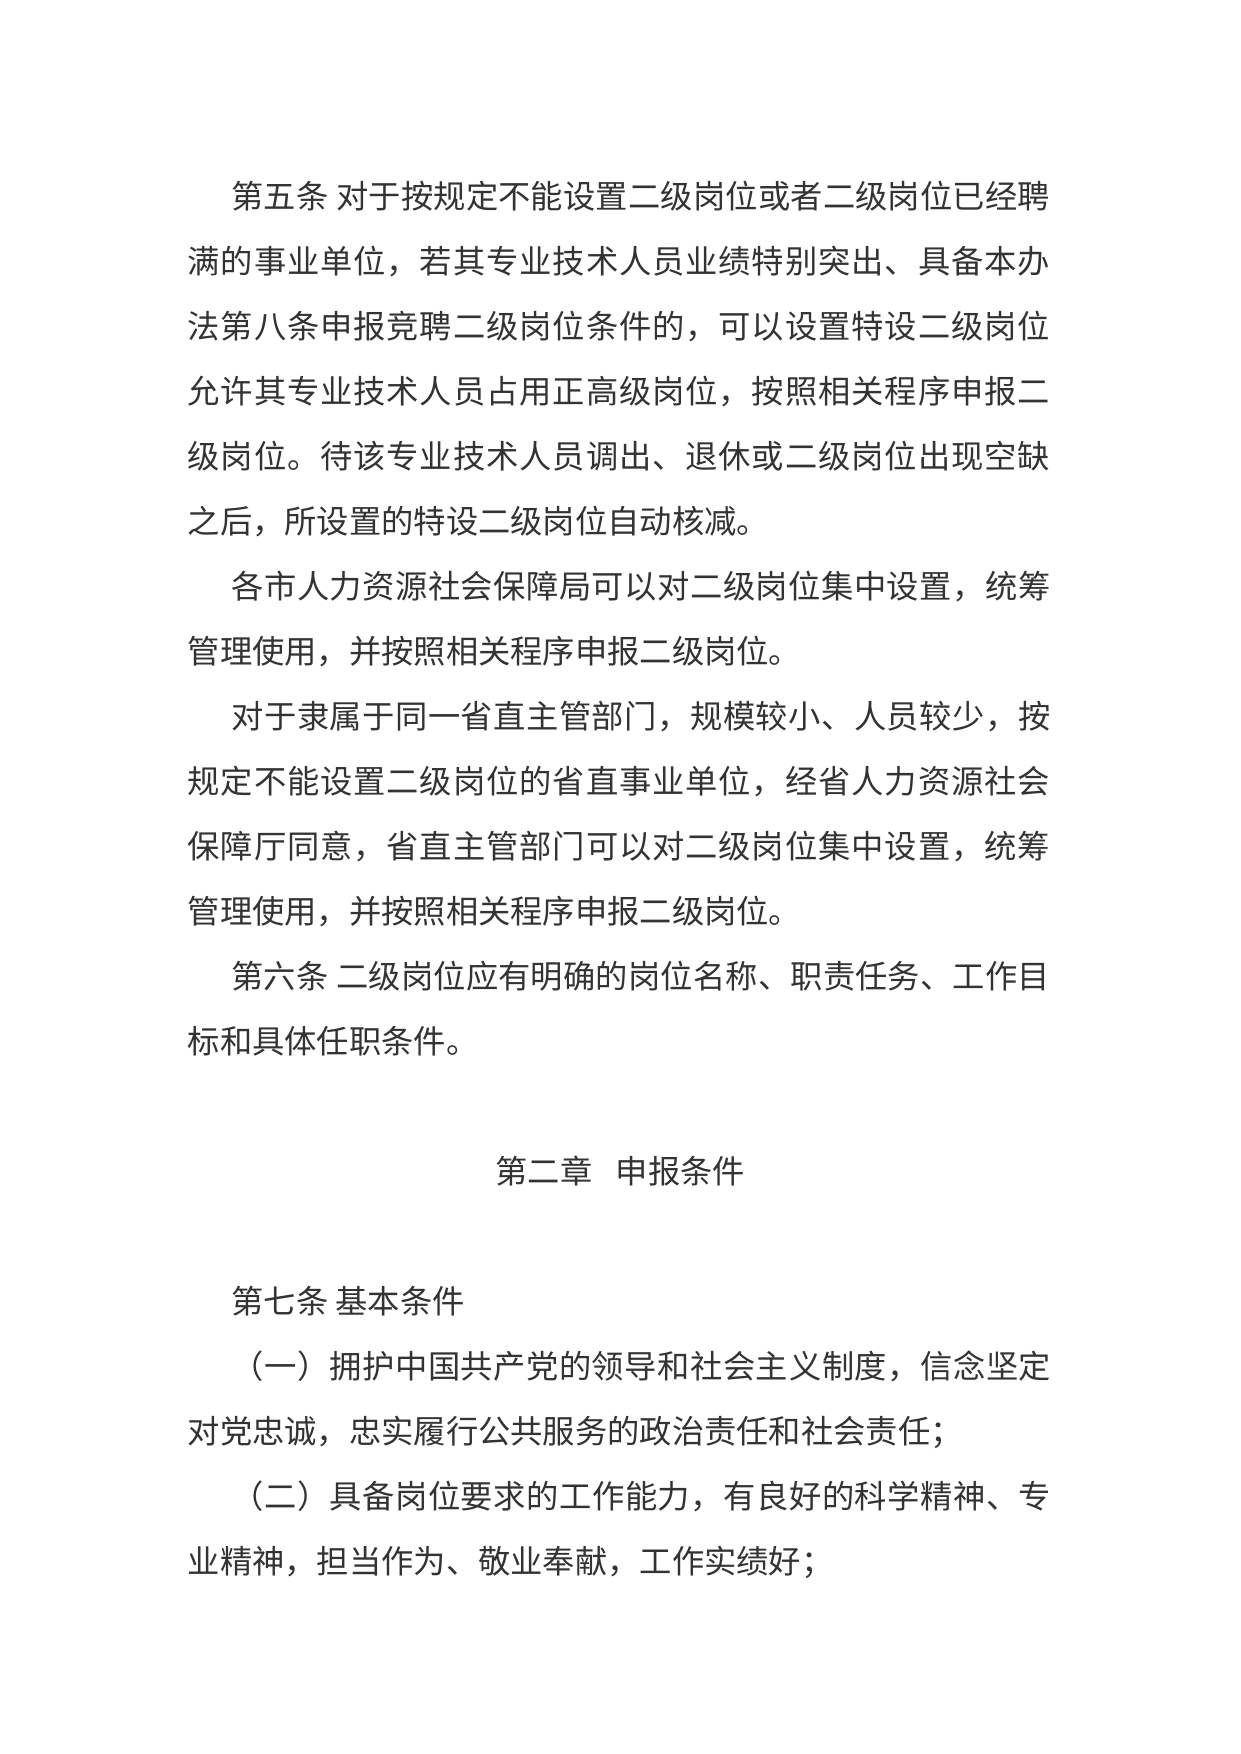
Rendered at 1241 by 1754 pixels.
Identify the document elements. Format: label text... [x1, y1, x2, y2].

text 各市人力资源社会保障局可以对二级岗位集中设置，统筹管理使用，并按照相关程序申报二级岗位。 [187, 552, 1053, 682]
text （二）具备岗位要求的工作能力，有良好的科学精神、专业精神，担当作为、敬业奉献，工作实绩好； [187, 1462, 1053, 1592]
text 第二章 申报条件 [187, 1137, 1053, 1202]
text 第七条 基本条件 [187, 1267, 1053, 1332]
text 对于隶属于同一省直主管部门，规模较小、人员较少，按规定不能设置二级岗位的省直事业单位，经省人力资源社会保障厅同意，省直主管部门可以对二级岗位集中设置，统筹管理使用，并按照相关程序申报二级岗位。 [187, 682, 1053, 942]
text 第五条 对于按规定不能设置二级岗位或者二级岗位已经聘满的事业单位，若其专业技术人员业绩特别突出、具备本办法第八条申报竞聘二级岗位条件的，可以设置特设二级岗位，允许其专业技术人员占用正高级岗位，按照相关程序申报二级岗位。待该专业技术人员调出、退休或二级岗位出现空缺之后，所设置的特设二级岗位自动核减。 [187, 162, 1053, 552]
text （一）拥护中国共产党的领导和社会主义制度，信念坚定，对党忠诚，忠实履行公共服务的政治责任和社会责任； [187, 1332, 1053, 1462]
text 第六条 二级岗位应有明确的岗位名称、职责任务、工作目标和具体任职条件。 [187, 942, 1053, 1072]
